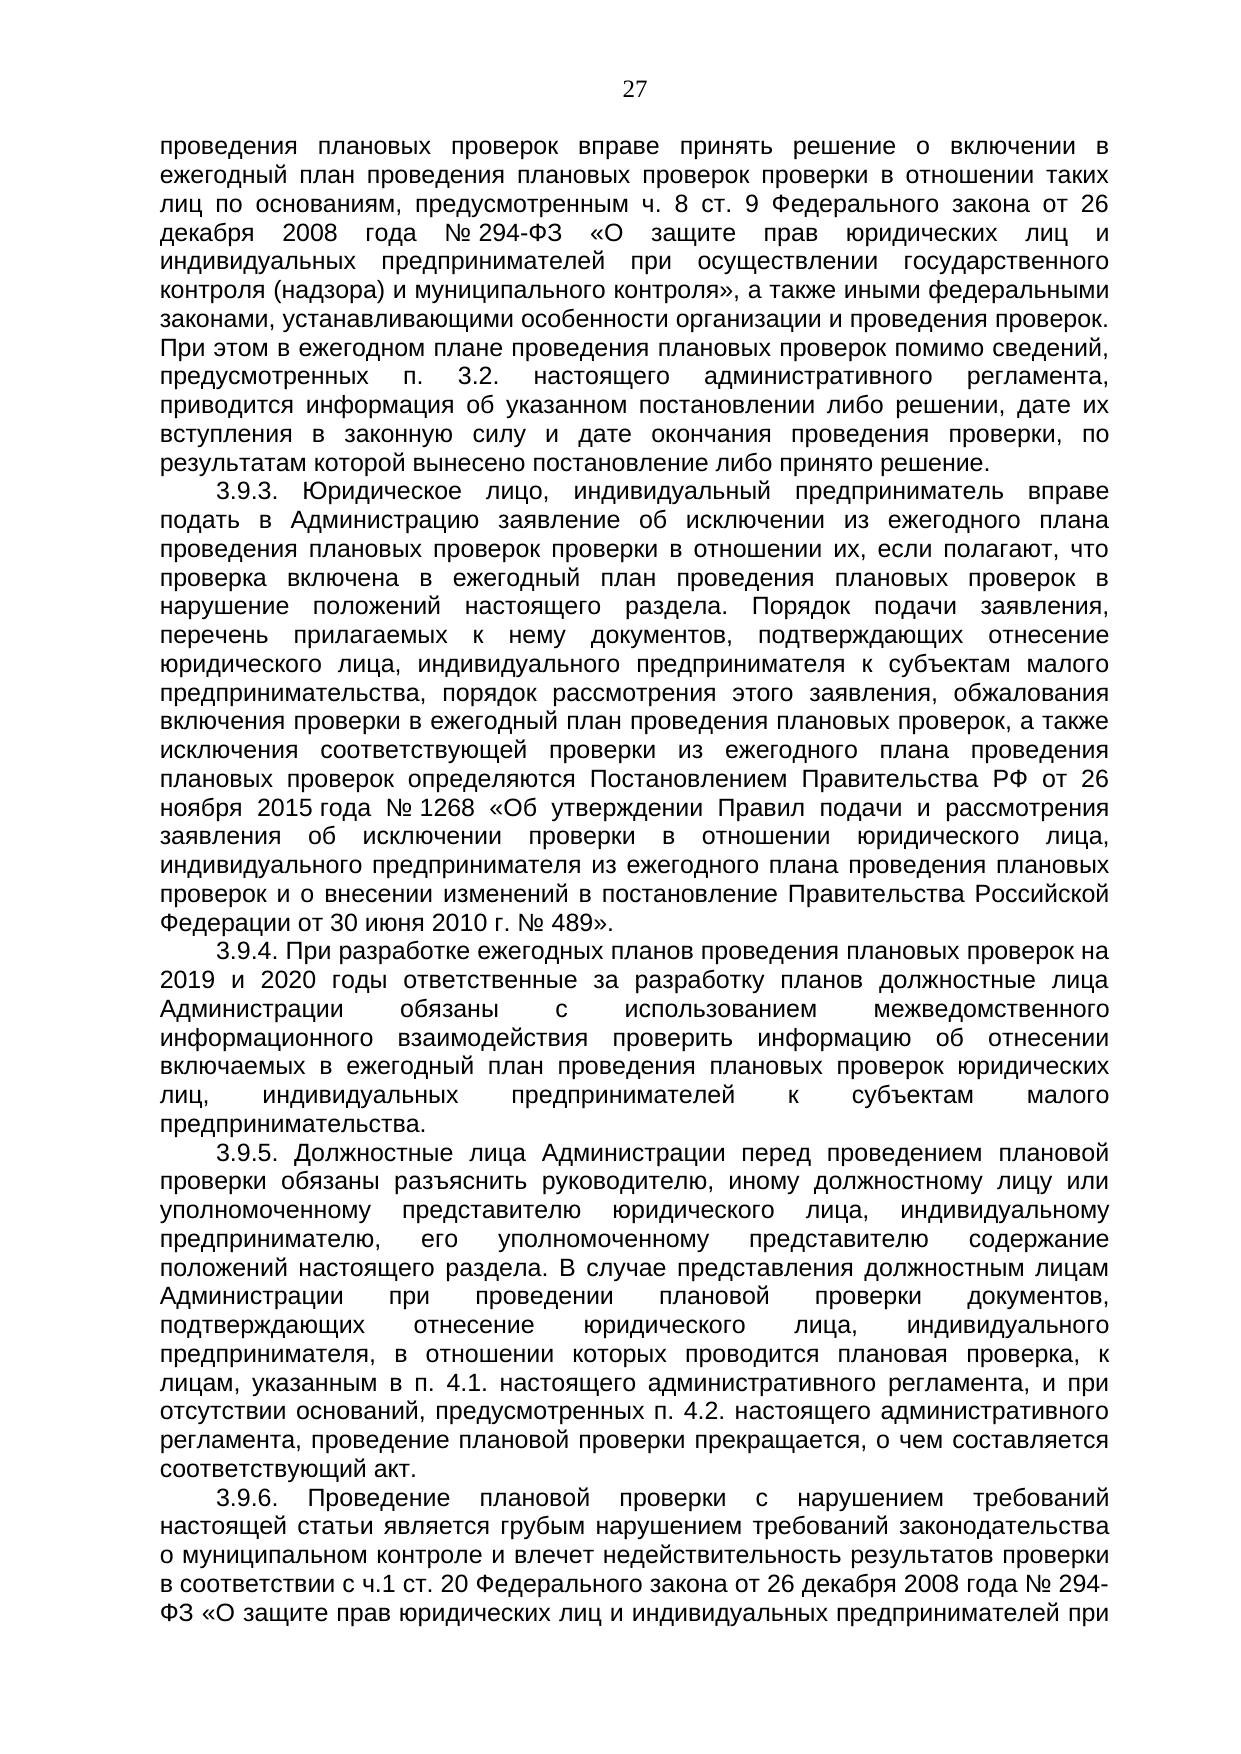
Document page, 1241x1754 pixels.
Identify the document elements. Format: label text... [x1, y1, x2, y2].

text 3.9.3. Юридическое лицо, индивидуальный предприниматель вправе подать в Администрацию заявление об исключении из ежегодного плана проведения плановых проверок проверки в отношении их, если полагают, что проверка включена в ежегодный план проведения плановых проверок в нарушение положений настоящего раздела. Порядок подачи заявления, перечень прилагаемых к нему документов, подтверждающих отнесение юридического лица, индивидуального предпринимателя к субъектам малого предпринимательства, порядок рассмотрения этого заявления, обжалования включения проверки в ежегодный план проведения плановых проверок, а также исключения соответствующей проверки из ежегодного плана проведения плановых проверок определяются Постановлением Правительства РФ от 26 ноября 2015 года № 1268 «Об утверждении Правил подачи и рассмотрения заявления об исключении проверки в отношении юридического лица, индивидуального предпринимателя из ежегодного плана проведения плановых проверок и о внесении изменений в постановление Правительства Российской Федерации от 30 июня 2010 г. № 489». [159, 476, 1110, 936]
text 3.9.4. При разработке ежегодных планов проведения плановых проверок на 2019 и 2020 годы ответственные за разработку планов должностные лица Администрации обязаны с использованием межведомственного информационного взаимодействия проверить информацию об отнесении включаемых в ежегодный план проведения плановых проверок юридических лиц, индивидуальных предпринимателей к субъектам малого предпринимательства. [159, 936, 1110, 1138]
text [159, 131, 1110, 476]
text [159, 1483, 1110, 1626]
text 3.9.5. Должностные лица Администрации перед проведением плановой проверки обязаны разъяснить руководителю, иному должностному лицу или уполномоченному представителю юридического лица, индивидуальному предпринимателю, его уполномоченному представителю содержание положений настоящего раздела. В случае представления должностным лицам Администрации при проведении плановой проверки документов, подтверждающих отнесение юридического лица, индивидуального предпринимателя, в отношении которых проводится плановая проверка, к лицам, указанным в п. 4.1. настоящего административного регламента, и при отсутствии оснований, предусмотренных п. 4.2. настоящего административного регламента, проведение плановой проверки прекращается, о чем составляется соответствующий акт. [159, 1138, 1110, 1483]
